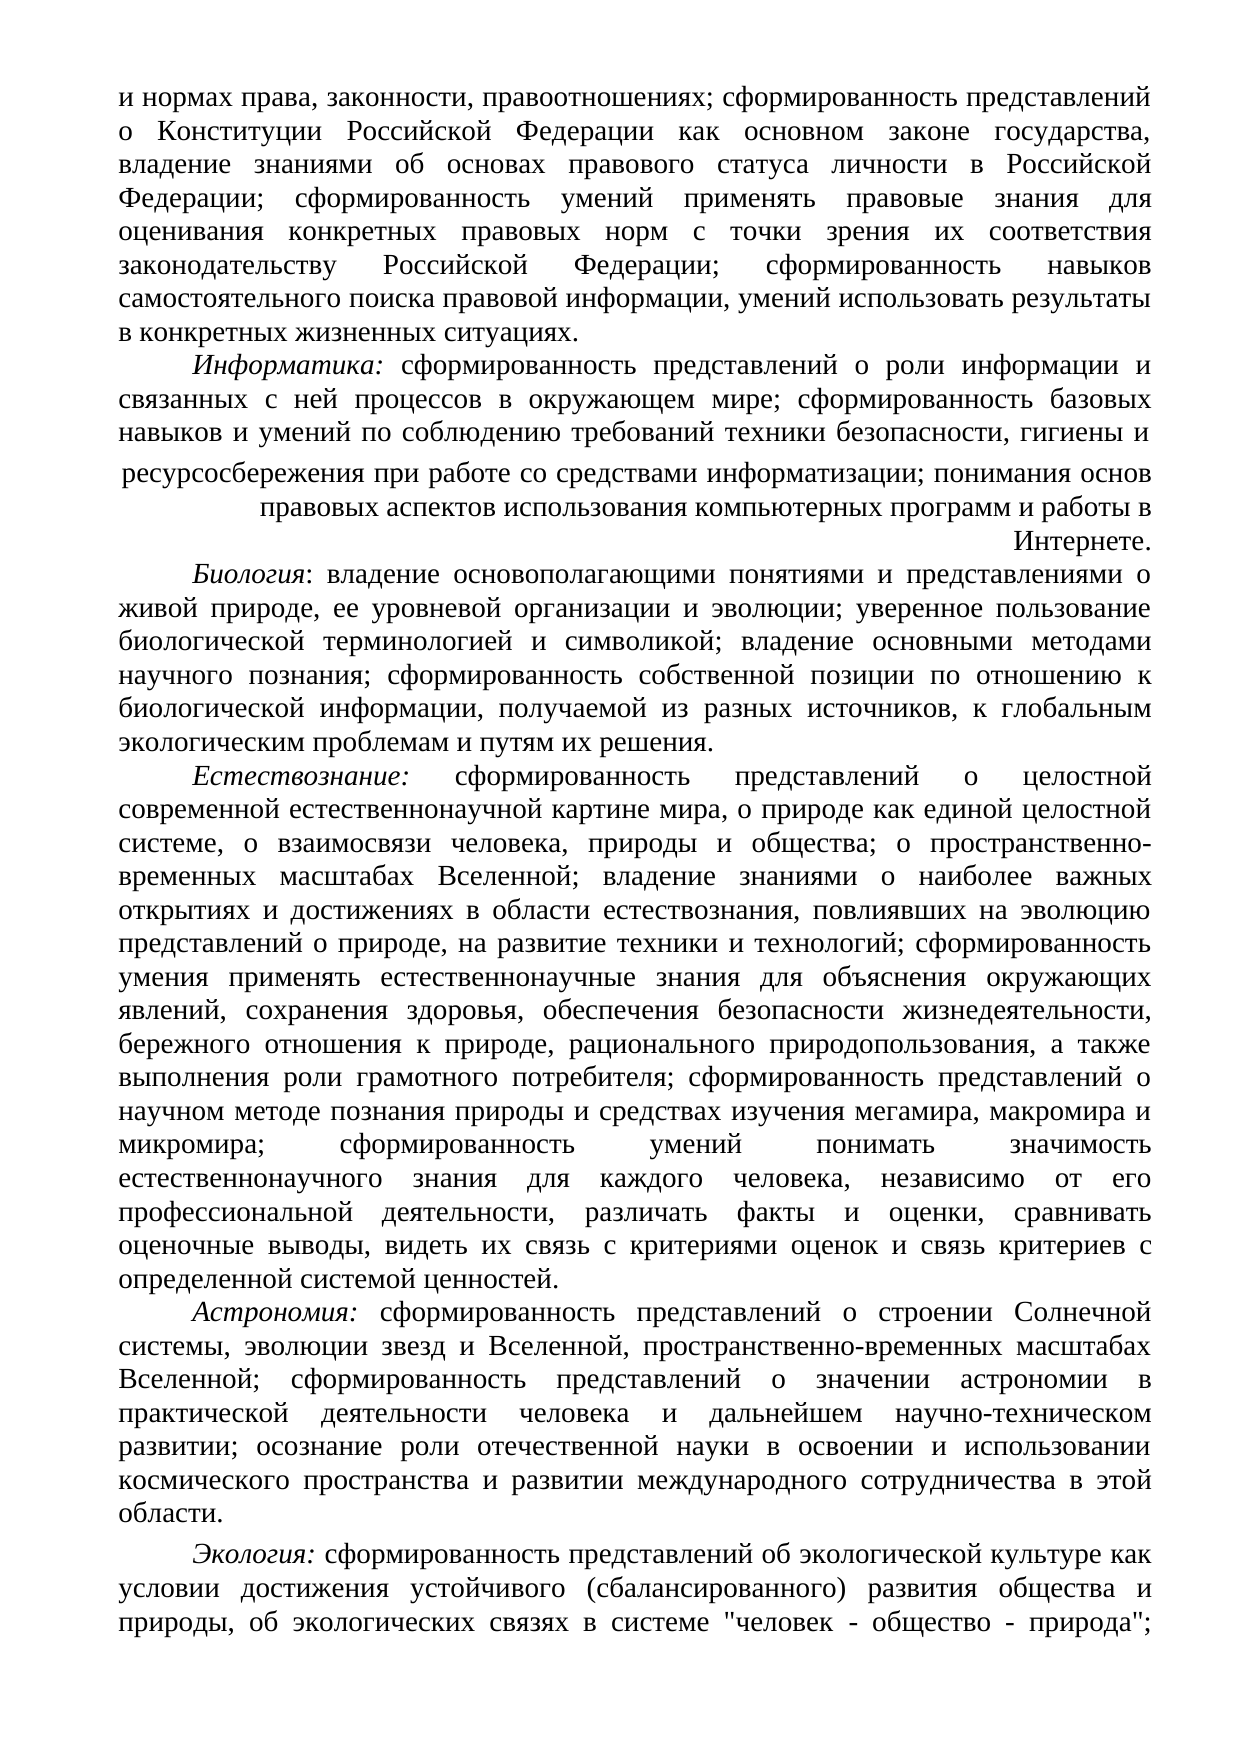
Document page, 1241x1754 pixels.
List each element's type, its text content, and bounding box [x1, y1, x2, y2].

text Астрономия: сформированность представлений о строении Солнечной системы, эволюции звезд и Вселенной, пространственно-временных масштабах Вселенной; сформированность представлений о значении астрономии в практической деятельности человека и дальнейшем научно-техническом развитии; осознание роли отечественной науки в освоении и использовании космического пространства и развитии международного сотрудничества в этой области. [118, 1294, 1152, 1529]
text Естествознание: сформированность представлений о целостной современной естественнонаучной картине мира, о природе как единой целостной системе, о взаимосвязи человека, природы и общества; о пространственно- временных масштабах Вселенной; владение знаниями о наиболее важных открытиях и достижениях в области естествознания, повлиявших на эволюцию представлений о природе, на развитие техники и технологий; сформированность умения применять естественнонаучные знания для объяснения окружающих явлений, сохранения здоровья, обеспечения безопасности жизнедеятельности, бережного отношения к природе, рационального природопользования, а также выполнения роли грамотного потребителя; сформированность представлений о научном методе познания природы и средствах изучения мегамира, макромира и микромира; сформированность умений понимать значимость естественнонаучного знания для каждого человека, независимо от его профессиональной деятельности, различать факты и оценки, сравнивать оценочные выводы, видеть их связь с критериями оценок и связь критериев с определенной системой ценностей. [118, 758, 1152, 1294]
text Биология: владение основополагающими понятиями и представлениями о живой природе, ее уровневой организации и эволюции; уверенное пользование биологической терминологией и символикой; владение основными методами научного познания; сформированность собственной позиции по отношению к биологической информации, получаемой из разных источников, к глобальным экологическим проблемам и путям их решения. [118, 556, 1152, 757]
text Информатика: сформированность представлений о роли информации и связанных с ней процессов в окружающем мире; сформированность базовых навыков и умений по соблюдению требований техники безопасности, гигиены и [118, 347, 1151, 448]
text ресурсосбережения при работе со средствами информатизации; понимания основ правовых аспектов использования компьютерных программ и работы в Интернете. [118, 456, 1151, 556]
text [118, 1537, 1152, 1637]
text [118, 79, 1152, 347]
